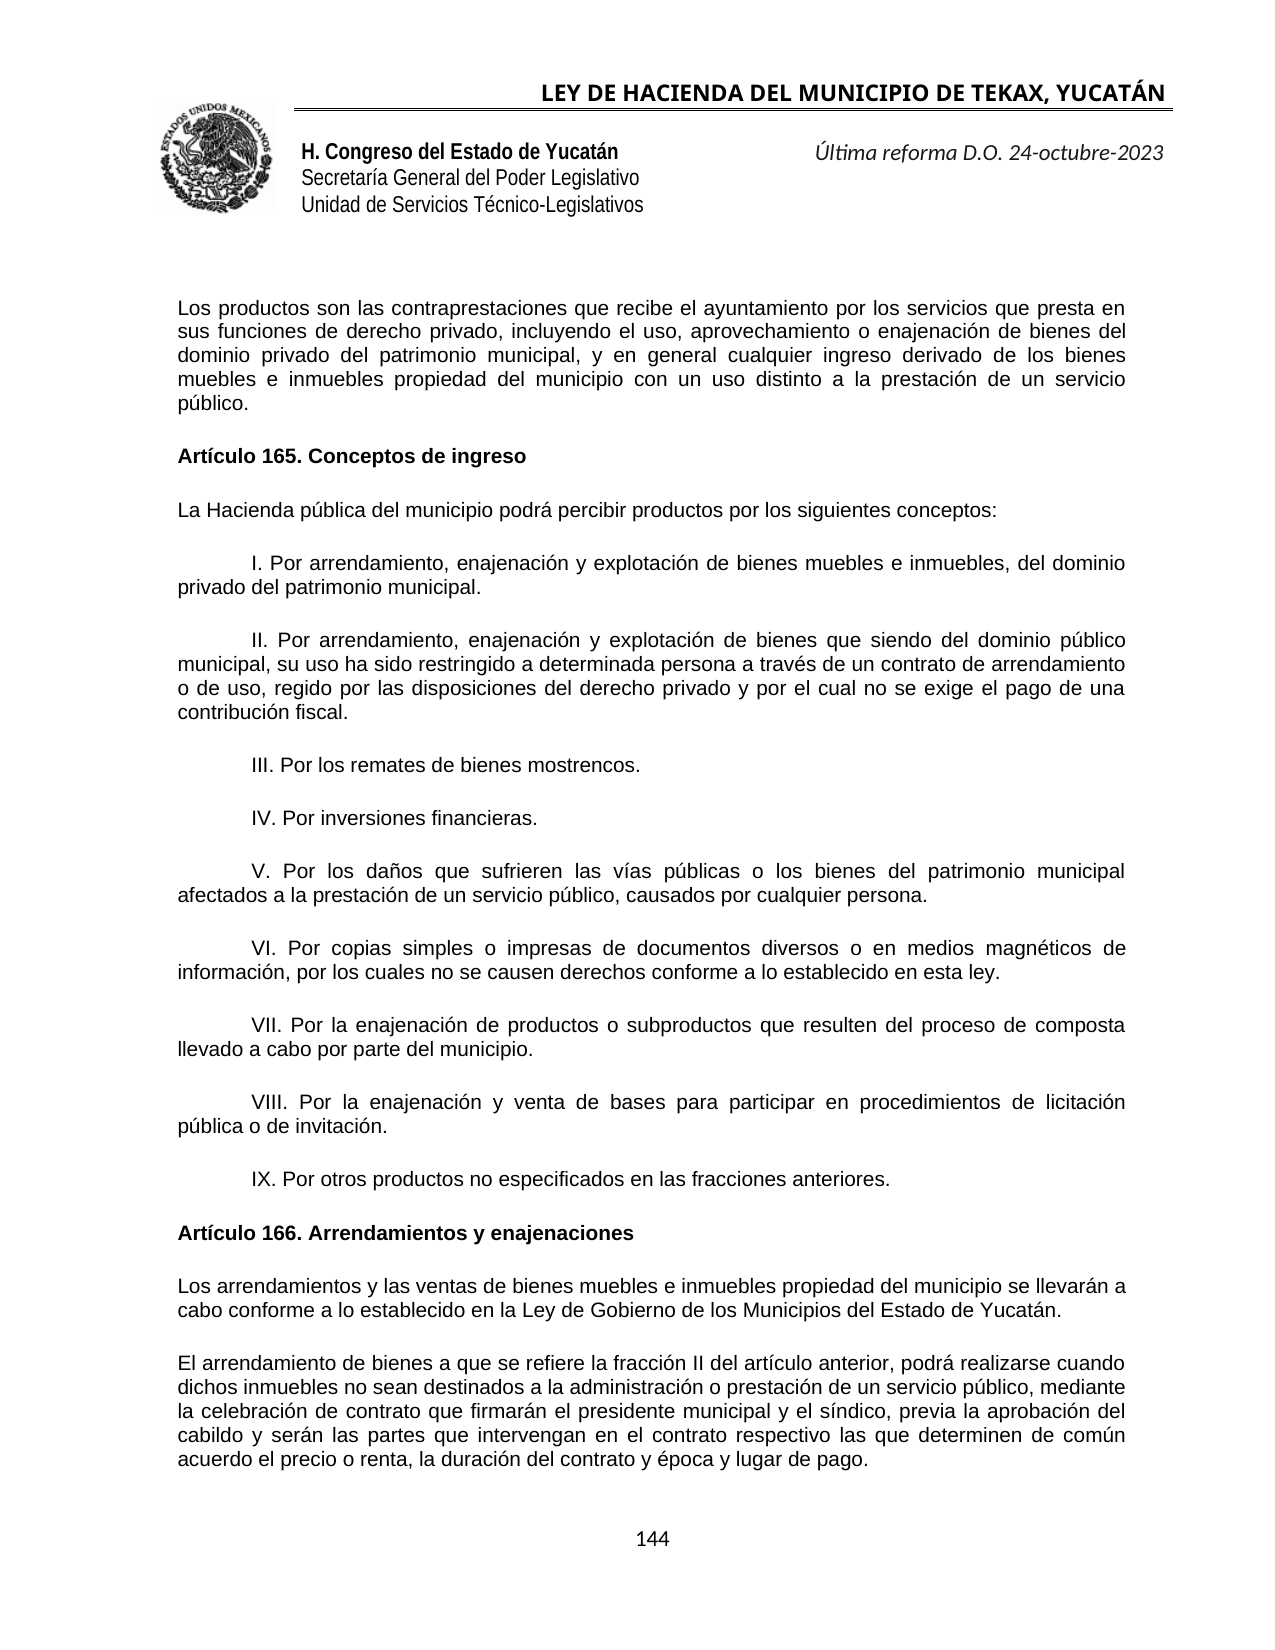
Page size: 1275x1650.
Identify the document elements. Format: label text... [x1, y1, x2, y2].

text I. Por arrendamiento, enajenación y explotación de bienes muebles e inmuebles, del dominio privado del patrimonio municipal. [177, 551, 1127, 598]
text Artículo 165. Conceptos de ingreso [177, 444, 1127, 468]
text El arrendamiento de bienes a que se refiere la fracción II del artículo anterior, podrá realizarse cuando dichos inmuebles no sean destinados a la administración o prestación de un servicio público, mediante la celebración de contrato que firmarán el presidente municipal y el síndico, previa la aprobación del cabildo y serán las partes que intervengan en el contrato respectivo las que determinen de común acuerdo el precio o renta, la duración del contrato y época y lugar de pago. [177, 1351, 1127, 1470]
text VIII. Por la enajenación y venta de bases para participar en procedimientos de licitación pública o de invitación. [177, 1090, 1127, 1138]
text V. Por los daños que sufrieren las vías públicas o los bienes del patrimonio municipal afectados a la prestación de un servicio público, causados por cualquier persona. [177, 859, 1127, 907]
text III. Por los remates de bienes mostrencos. [177, 753, 1127, 777]
text IV. Por inversiones financieras. [177, 806, 1127, 830]
text VII. Por la enajenación de productos o subproductos que resulten del proceso de composta llevado a cabo por parte del municipio. [177, 1013, 1127, 1061]
text La Hacienda pública del municipio podrá percibir productos por los siguientes conceptos: [177, 497, 1127, 521]
text VI. Por copias simples o impresas de documentos diversos o en medios magnéticos de información, por los cuales no se causen derechos conforme a lo establecido en esta ley. [177, 936, 1127, 984]
text Los arrendamientos y las ventas de bienes muebles e inmuebles propiedad del municipio se llevarán a cabo conforme a lo establecido en la Ley de Gobierno de los Municipios del Estado de Yucatán. [177, 1273, 1127, 1321]
text Artículo 166. Arrendamientos y enajenaciones [177, 1220, 1127, 1244]
text Los productos son las contraprestaciones que recibe el ayuntamiento por los servicios que presta en sus funciones de derecho privado, incluyendo el uso, aprovechamiento o enajenación de bienes del dominio privado del patrimonio municipal, y en general cualquier ingreso derivado de los bienes muebles e inmuebles propiedad del municipio con un uso distinto a la prestación de un servicio público. [177, 295, 1127, 415]
text IX. Por otros productos no especificados en las fracciones anteriores. [177, 1167, 1127, 1191]
text II. Por arrendamiento, enajenación y explotación de bienes que siendo del dominio público municipal, su uso ha sido restringido a determinada persona a través de un contrato de arrendamiento o de uso, regido por las disposiciones del derecho privado y por el cual no se exige el pago de una contribución fiscal. [177, 628, 1127, 723]
